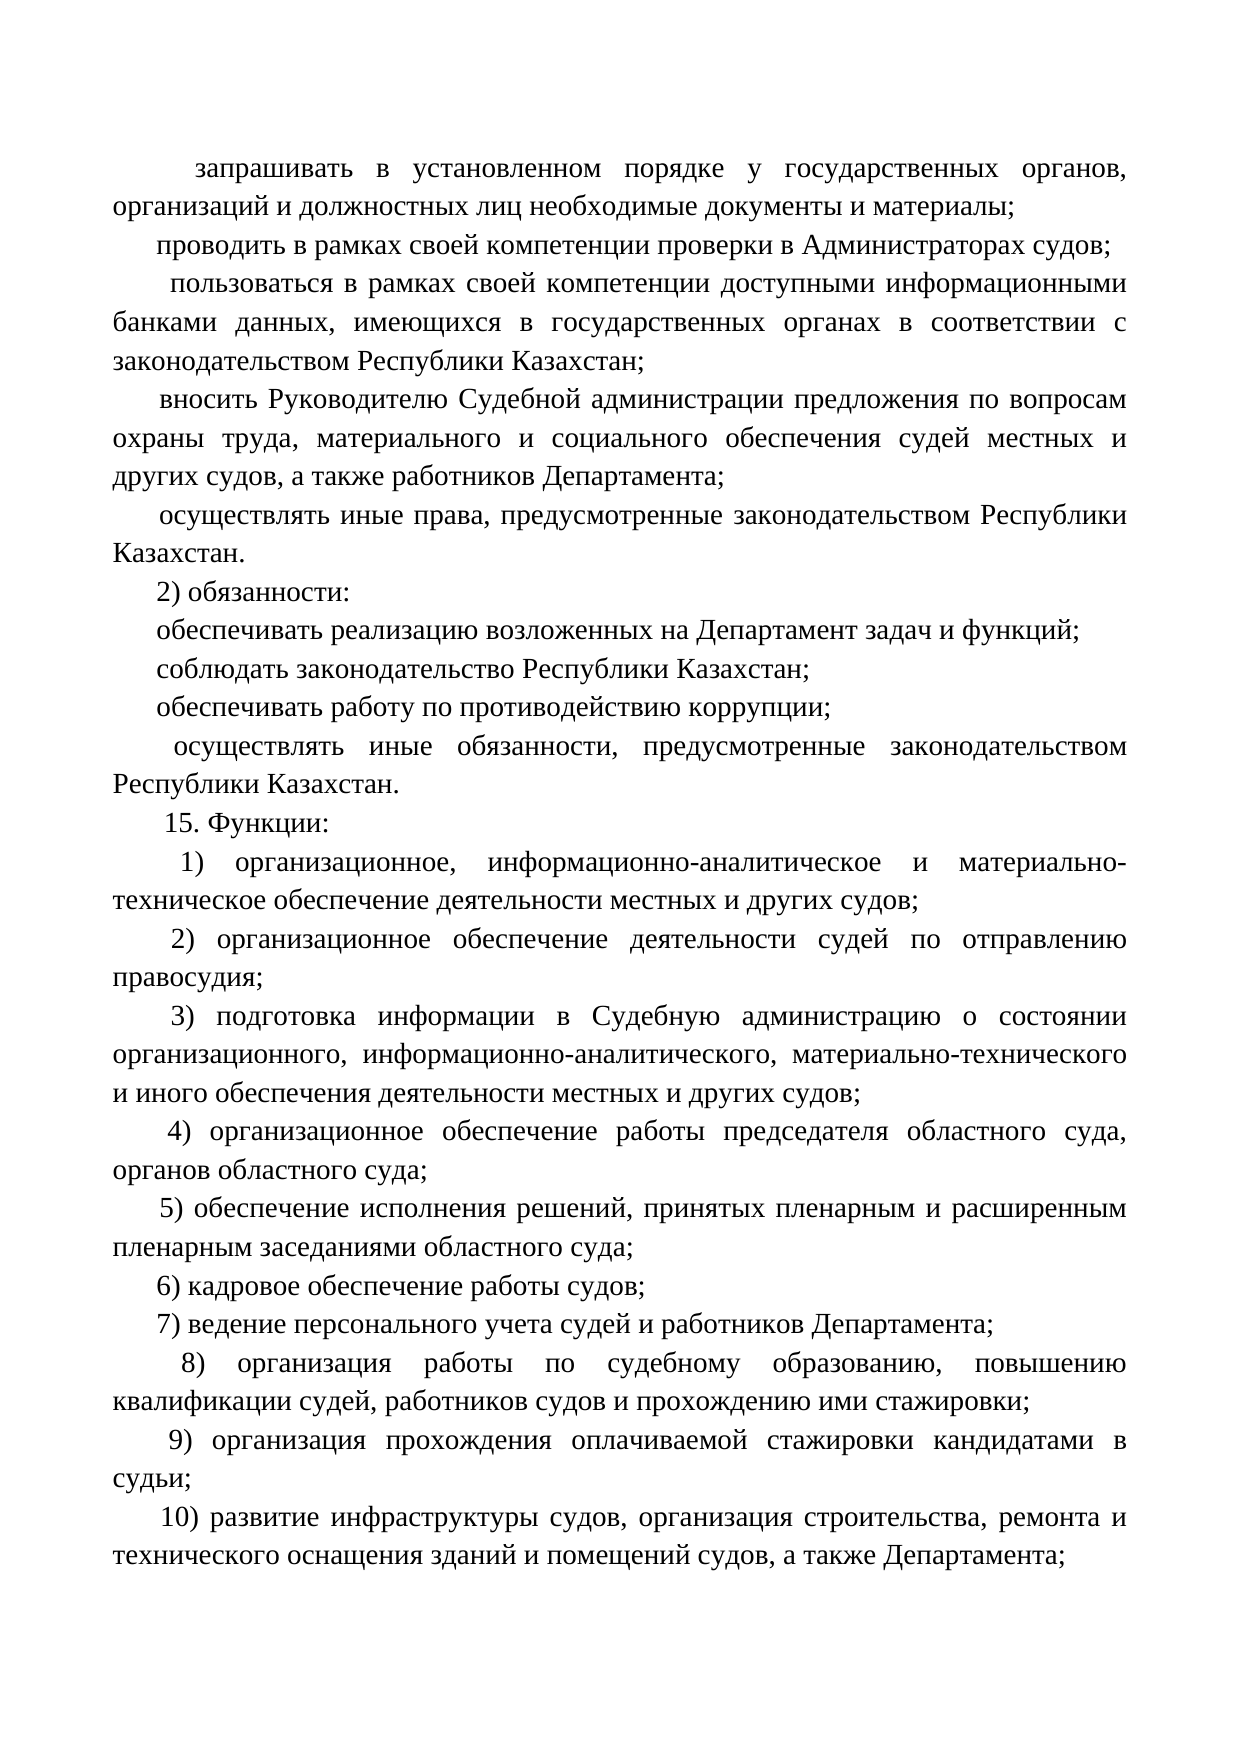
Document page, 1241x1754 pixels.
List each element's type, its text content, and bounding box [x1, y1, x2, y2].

text запрашивать в установленном порядке у государственных органов, организаций и должностных лиц необходимые документы и материалы; [112, 150, 1128, 222]
text 6) кадровое обеспечение работы судов; [112, 1268, 1128, 1301]
text 1) организационное, информационно-аналитическое и материально-техническое обеспечение деятельности местных и других судов; [112, 844, 1128, 916]
text 7) ведение персонального учета судей и работников Департамента; [112, 1306, 1128, 1340]
text 3) подготовка информации в Судебную администрацию о состоянии организационного, информационно-аналитического, материально-технического и иного обеспечения деятельности местных и других судов; [112, 998, 1128, 1108]
text соблюдать законодательство Республики Казахстан; [112, 651, 1128, 684]
text проводить в рамках своей компетенции проверки в Администраторах судов; [112, 227, 1128, 261]
text осуществлять иные обязанности, предусмотренные законодательством Республики Казахстан. [112, 728, 1128, 800]
text 2) обязанности: [112, 574, 1128, 607]
text 15. Функции: [112, 805, 1128, 839]
text 5) обеспечение исполнения решений, принятых пленарным и расширенным пленарным заседаниями областного суда; [112, 1191, 1128, 1263]
text 8) организация работы по судебному образованию, повышению квалификации судей, работников судов и прохождению ими стажировки; [112, 1345, 1128, 1417]
text пользоваться в рамках своей компетенции доступными информационными банками данных, имеющихся в государственных органах в соответствии с законодательством Республики Казахстан; [112, 266, 1128, 376]
text осуществлять иные права, предусмотренные законодательством Республики Казахстан. [112, 497, 1128, 569]
text 10) развитие инфраструктуры судов, организация строительства, ремонта и технического оснащения зданий и помещений судов, а также Департамента; [112, 1499, 1128, 1571]
text обеспечивать работу по противодействию коррупции; [112, 689, 1128, 723]
text 4) организационное обеспечение работы председателя областного суда, органов областного суда; [112, 1113, 1128, 1186]
text 2) организационное обеспечение деятельности судей по отправлению правосудия; [112, 921, 1128, 993]
text 9) организация прохождения оплачиваемой стажировки кандидатами в судьи; [112, 1422, 1128, 1494]
text обеспечивать реализацию возложенных на Департамент задач и функций; [112, 612, 1128, 646]
text вносить Руководителю Судебной администрации предложения по вопросам охраны труда, материального и социального обеспечения судей местных и других судов, а также работников Департамента; [112, 381, 1128, 492]
